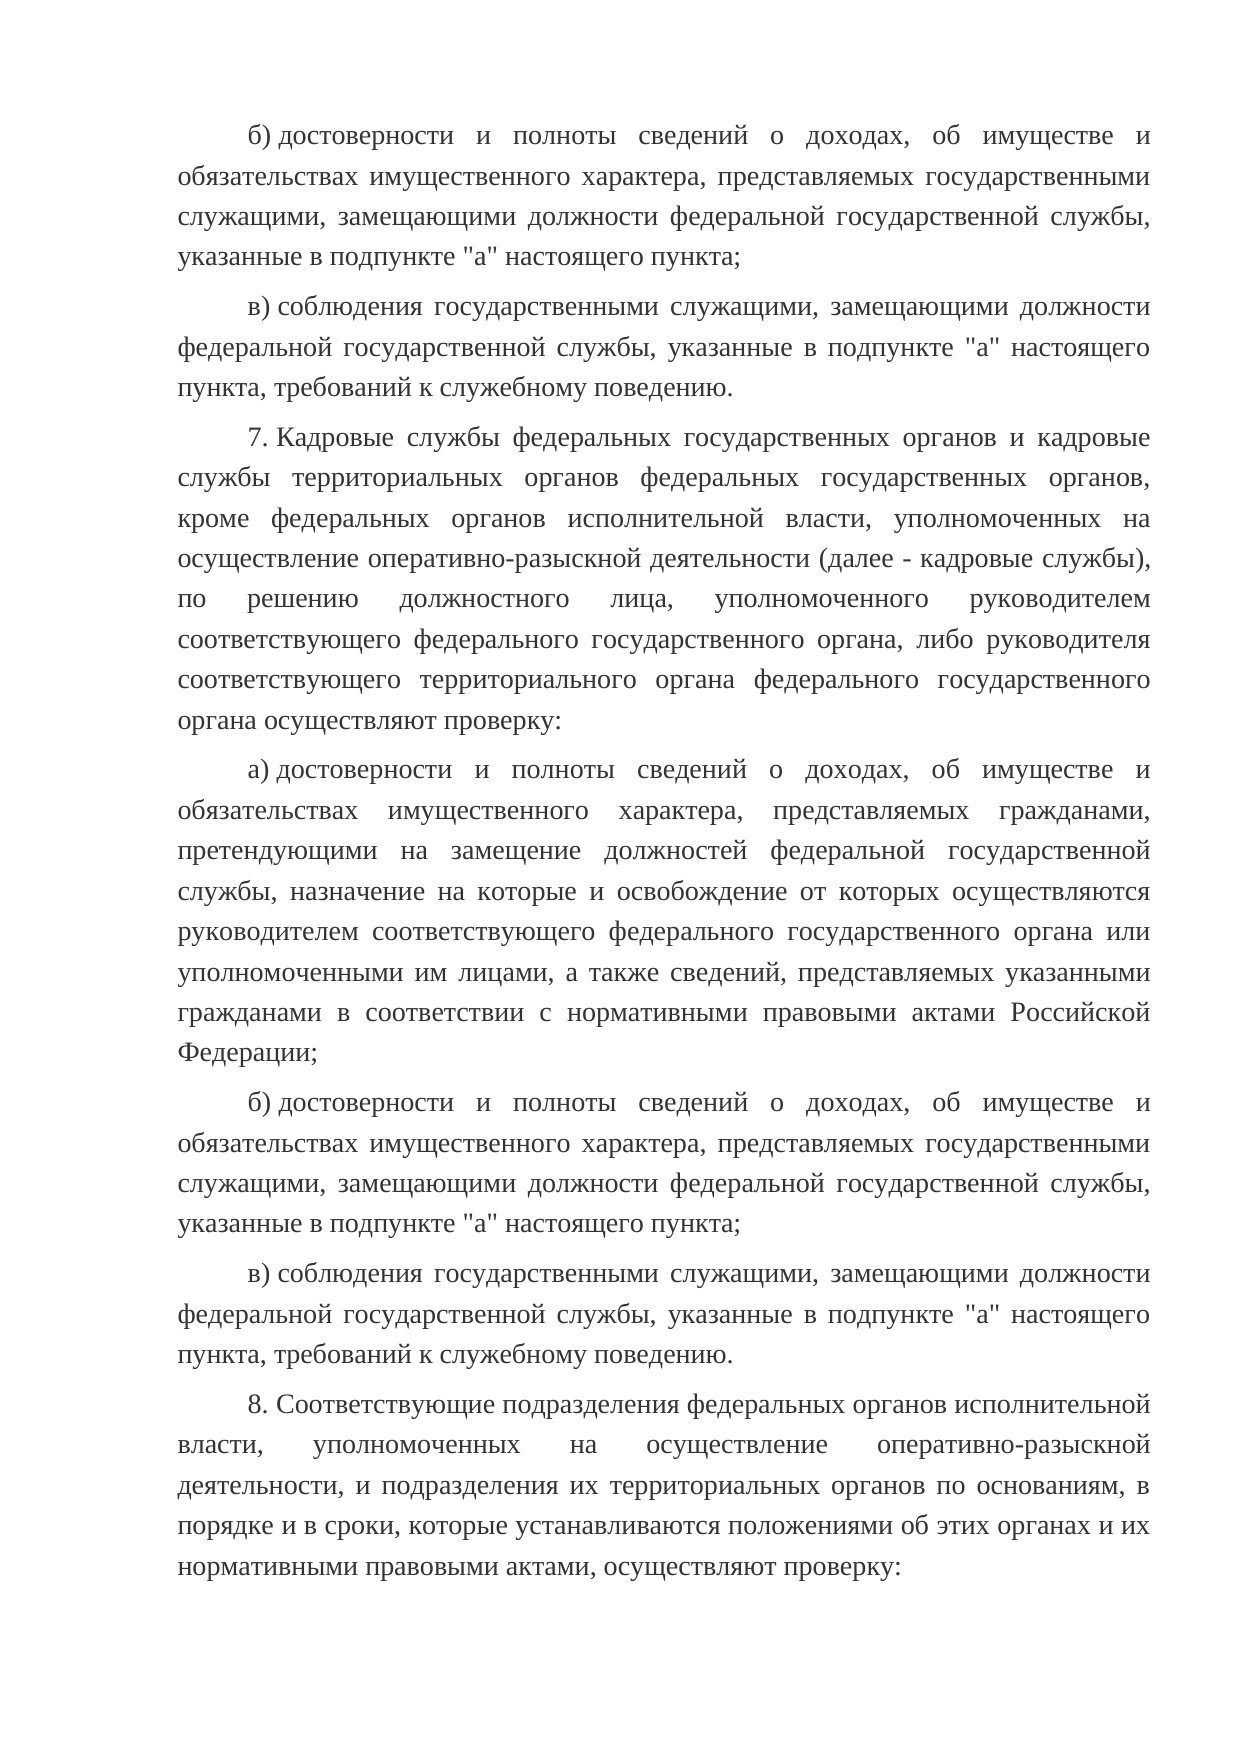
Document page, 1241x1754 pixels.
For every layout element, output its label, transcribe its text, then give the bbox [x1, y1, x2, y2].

text а) достоверности и полноты сведений о доходах, об имуществе и обязательствах имущественного характера, представляемых гражданами, претендующими на замещение должностей федеральной государственной службы, назначение на которые и освобождение от которых осуществляются руководителем соответствующего федерального государственного органа или уполномоченными им лицами, а также сведений, представляемых указанными гражданами в соответствии с нормативными правовыми актами Российской Федерации; [177, 752, 1152, 1068]
text 8. Соответствующие подразделения федеральных органов исполнительной власти, уполномоченных на осуществление оперативно-разыскной деятельности, и подразделения их территориальных органов по основаниям, в порядке и в сроки, которые устанавливаются положениями об этих органах и их нормативными правовыми актами, осуществляют проверку: [177, 1387, 1152, 1581]
text в) соблюдения государственными служащими, замещающими должности федеральной государственной службы, указанные в подпункте "а" настоящего пункта, требований к служебному поведению. [177, 289, 1152, 402]
text 7. Кадровые службы федеральных государственных органов и кадровые службы территориальных органов федеральных государственных органов, кроме федеральных органов исполнительной власти, уполномоченных на осуществление оперативно-разыскной деятельности (далее - кадровые службы), по решению должностного лица, уполномоченного руководителем соответствующего федерального государственного органа, либо руководителя соответствующего территориального органа федерального государственного органа осуществляют проверку: [177, 420, 1152, 735]
text в) соблюдения государственными служащими, замещающими должности федеральной государственной службы, указанные в подпункте "а" настоящего пункта, требований к служебному поведению. [177, 1256, 1152, 1369]
